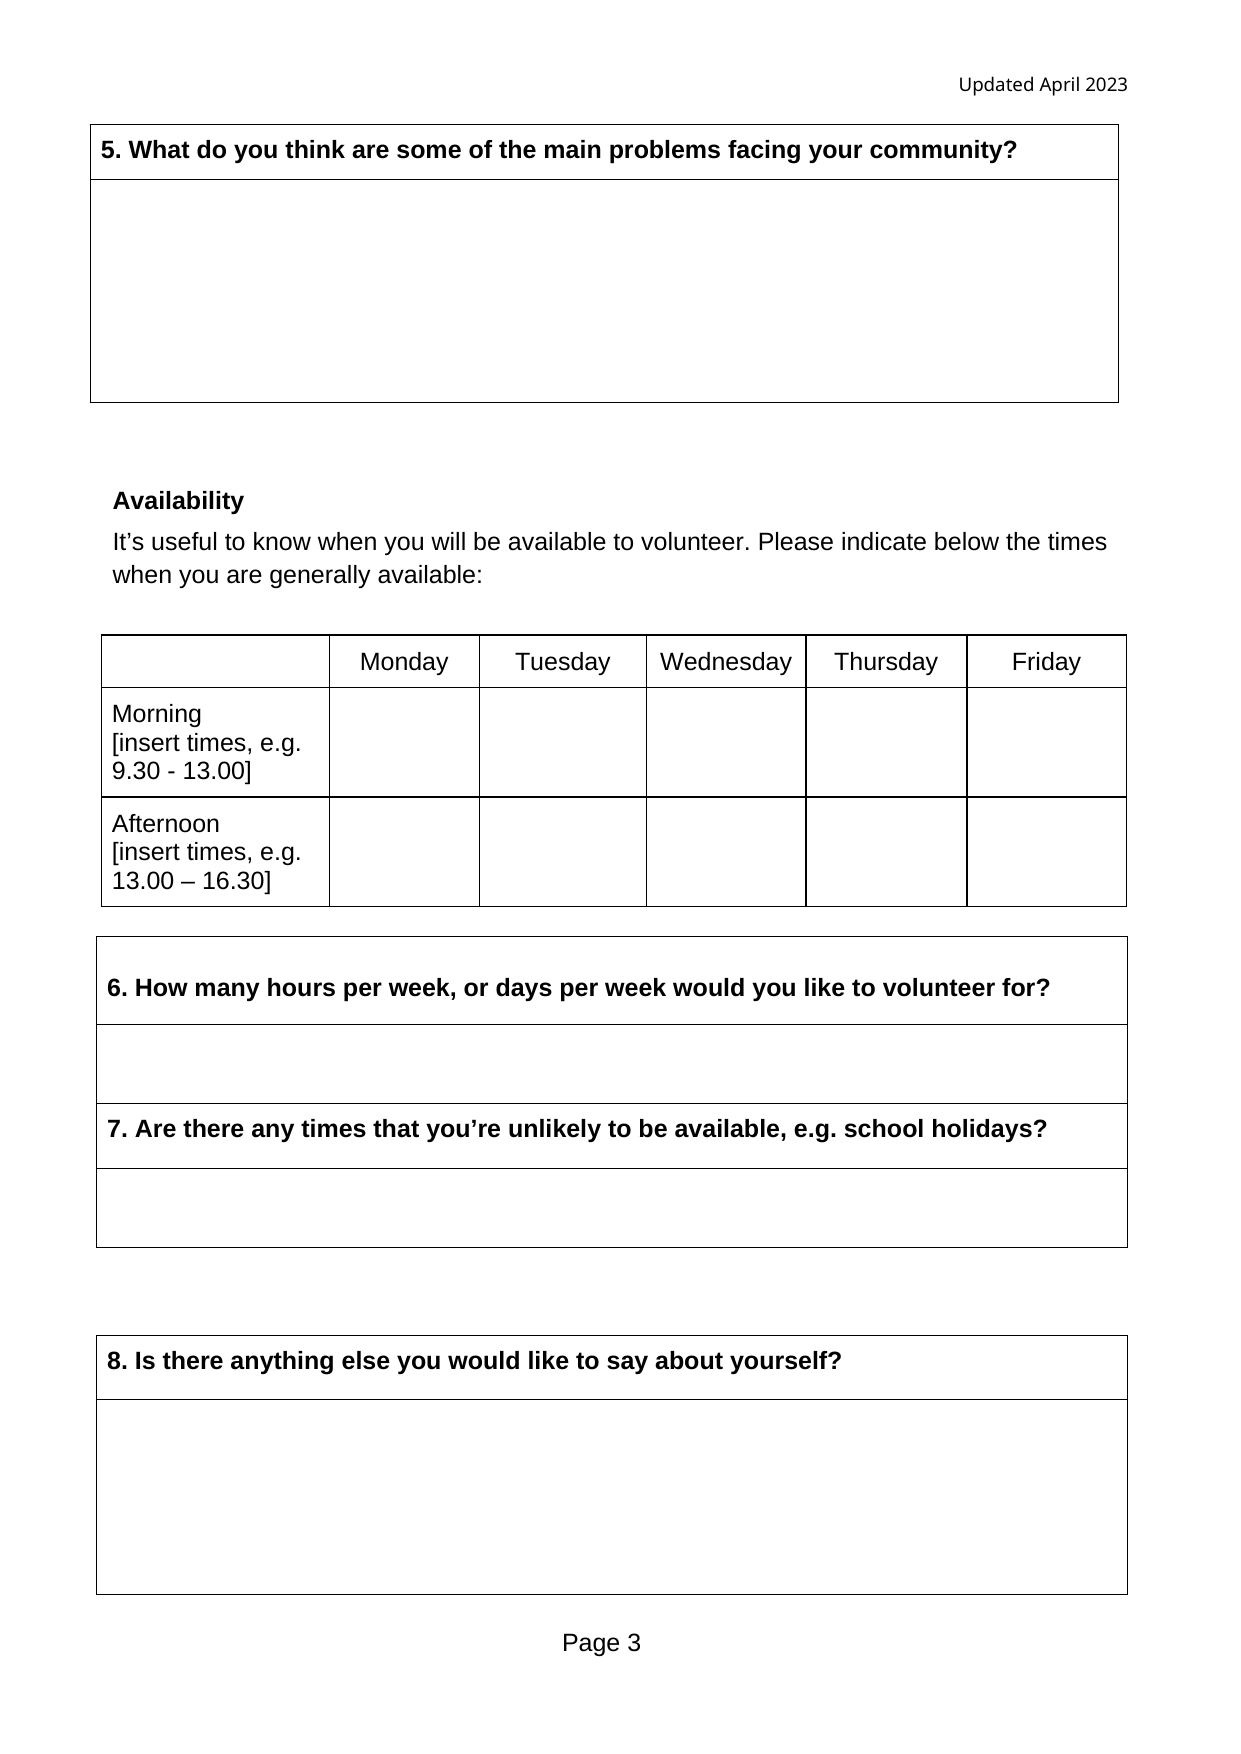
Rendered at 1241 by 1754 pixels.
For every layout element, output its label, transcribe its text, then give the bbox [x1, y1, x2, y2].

table_cell [97, 1025, 1127, 1103]
table_cell [647, 798, 805, 906]
table_cell [97, 1400, 1127, 1594]
table_header 5. What do you think are some of the main problems facing your community? [91, 125, 1118, 179]
table_header Friday [968, 636, 1126, 686]
table_cell [330, 688, 479, 796]
table_cell [480, 688, 646, 796]
table_header Wednesday [647, 636, 805, 686]
table_cell [330, 798, 479, 906]
table_cell Afternoon [insert times, e.g. 13.00 – 16.30] [102, 798, 329, 906]
text Availability [112, 486, 1128, 514]
table_cell [91, 180, 1118, 402]
table_header Monday [330, 636, 479, 686]
table_header Tuesday [480, 636, 646, 686]
table_cell [807, 798, 966, 906]
table_cell [647, 688, 805, 796]
table_cell [968, 688, 1126, 796]
table_cell [480, 798, 646, 906]
text It’s useful to know when you will be available to volunteer. Please indicate below the times when you are generally available: [112, 527, 1130, 589]
table_header 8. Is there anything else you would like to say about yourself? [97, 1336, 1127, 1399]
table_header Thursday [807, 636, 966, 686]
table_cell Morning [insert times, e.g. 9.30 - 13.00] [102, 688, 329, 796]
table_header 6. How many hours per week, or days per week would you like to volunteer for? [97, 937, 1127, 1023]
table_cell [807, 688, 966, 796]
table_header [102, 636, 329, 686]
table_cell [97, 1169, 1127, 1247]
table_cell [968, 798, 1126, 906]
table_cell 7. Are there any times that you’re unlikely to be available, e.g. school holidays? [97, 1104, 1127, 1168]
